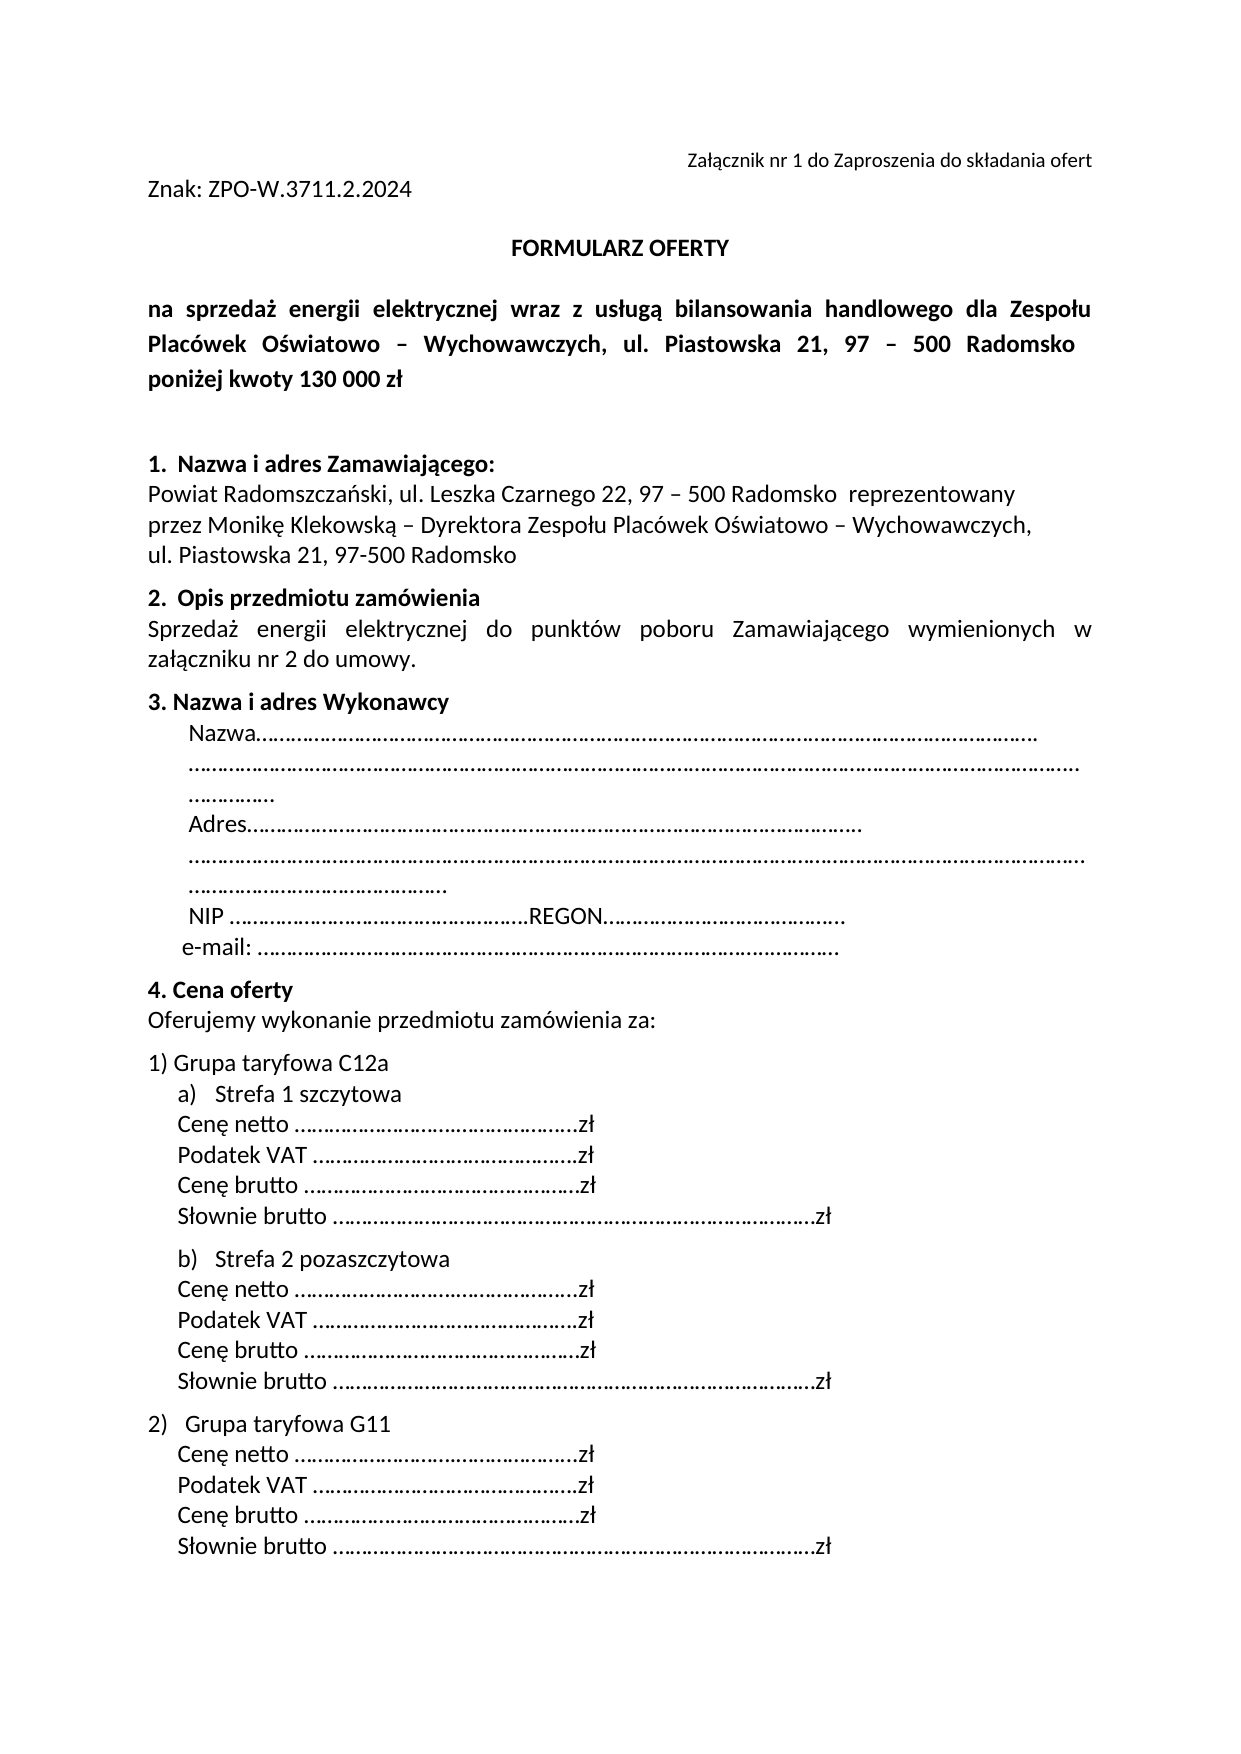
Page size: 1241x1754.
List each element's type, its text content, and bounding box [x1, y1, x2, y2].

text Znak: ZPO-W.3711.2.2024 [148, 173, 1093, 203]
text NIP …………………………………………….REGON…………………………………... [188, 900, 1093, 931]
list Opis przedmiotu zamówienia [148, 582, 1093, 613]
text 4. Cena oferty [148, 974, 1093, 1004]
text Słownie brutto …………………………………………………………………………zł [148, 1200, 1093, 1230]
text na sprzedaż energii elektrycznej wraz z usługą bilansowania handlowego dla Zespołu Placówek Oświatowo – Wychowawczych, ul. Piastowska 21, 97 – 500 Radomsko poniżej kwoty 130 000 zł [148, 293, 1093, 394]
text Podatek VAT ……………………………………….zł [148, 1469, 1093, 1499]
list Grupa taryfowa G11 [148, 1408, 1093, 1438]
text Cenę brutto …………………………………………zł [148, 1334, 1093, 1365]
text 3. Nazwa i adres Wykonawcy [148, 687, 1093, 717]
list Oferujemy wykonanie przedmiotu zamówienia za: [148, 1004, 1093, 1035]
text Cenę netto ……………………….………………...zł [148, 1438, 1093, 1469]
list Strefa 2 pozaszczytowa [177, 1243, 1093, 1273]
text Cenę brutto …………………………………………zł [148, 1169, 1093, 1200]
text e-mail: ……………………………………………………………………………..………… [148, 931, 1093, 961]
text Sprzedaż energii elektrycznej do punktów poboru Zamawiającego wymienionych w załączniku nr 2 do umowy. [148, 613, 1093, 674]
text Podatek VAT ……………………………………….zł [148, 1139, 1093, 1169]
list Strefa 1 szczytowa [177, 1078, 1093, 1108]
text Powiat Radomszczański, ul. Leszka Czarnego 22, 97 – 500 Radomsko reprezentowany przez Monikę Klekowską – Dyrektora Zespołu Placówek Oświatowo – Wychowawczych, ul. Piastowska 21, 97-500 Radomsko [148, 478, 1093, 570]
text 1) Grupa taryfowa C12a [148, 1047, 1093, 1078]
text Cenę brutto …………………………………………zł [148, 1499, 1093, 1530]
text Nazwa……………………………………………………………………………………………………………………….………………………………………………………………………………………………………………………………………..…………… [188, 717, 1093, 809]
list Nazwa i adres Zamawiającego: [148, 448, 1093, 478]
text Adres……………………………………………………………………………………………..………………………………………………………………………………………………………………………………………………………………………………… [188, 809, 1093, 900]
text Słownie brutto …………………………………………………………………………zł [148, 1365, 1093, 1396]
text Słownie brutto …………………………………………………………………………zł [148, 1530, 1093, 1561]
text Załącznik nr 1 do Zaproszenia do składania ofert [148, 148, 1093, 173]
text Cenę netto ……………………….………………...zł [148, 1108, 1093, 1139]
subtitle FORMULARZ OFERTY [148, 232, 1093, 263]
text Cenę netto ……………………….………………...zł [148, 1273, 1093, 1304]
text Podatek VAT ……………………………………….zł [148, 1304, 1093, 1334]
